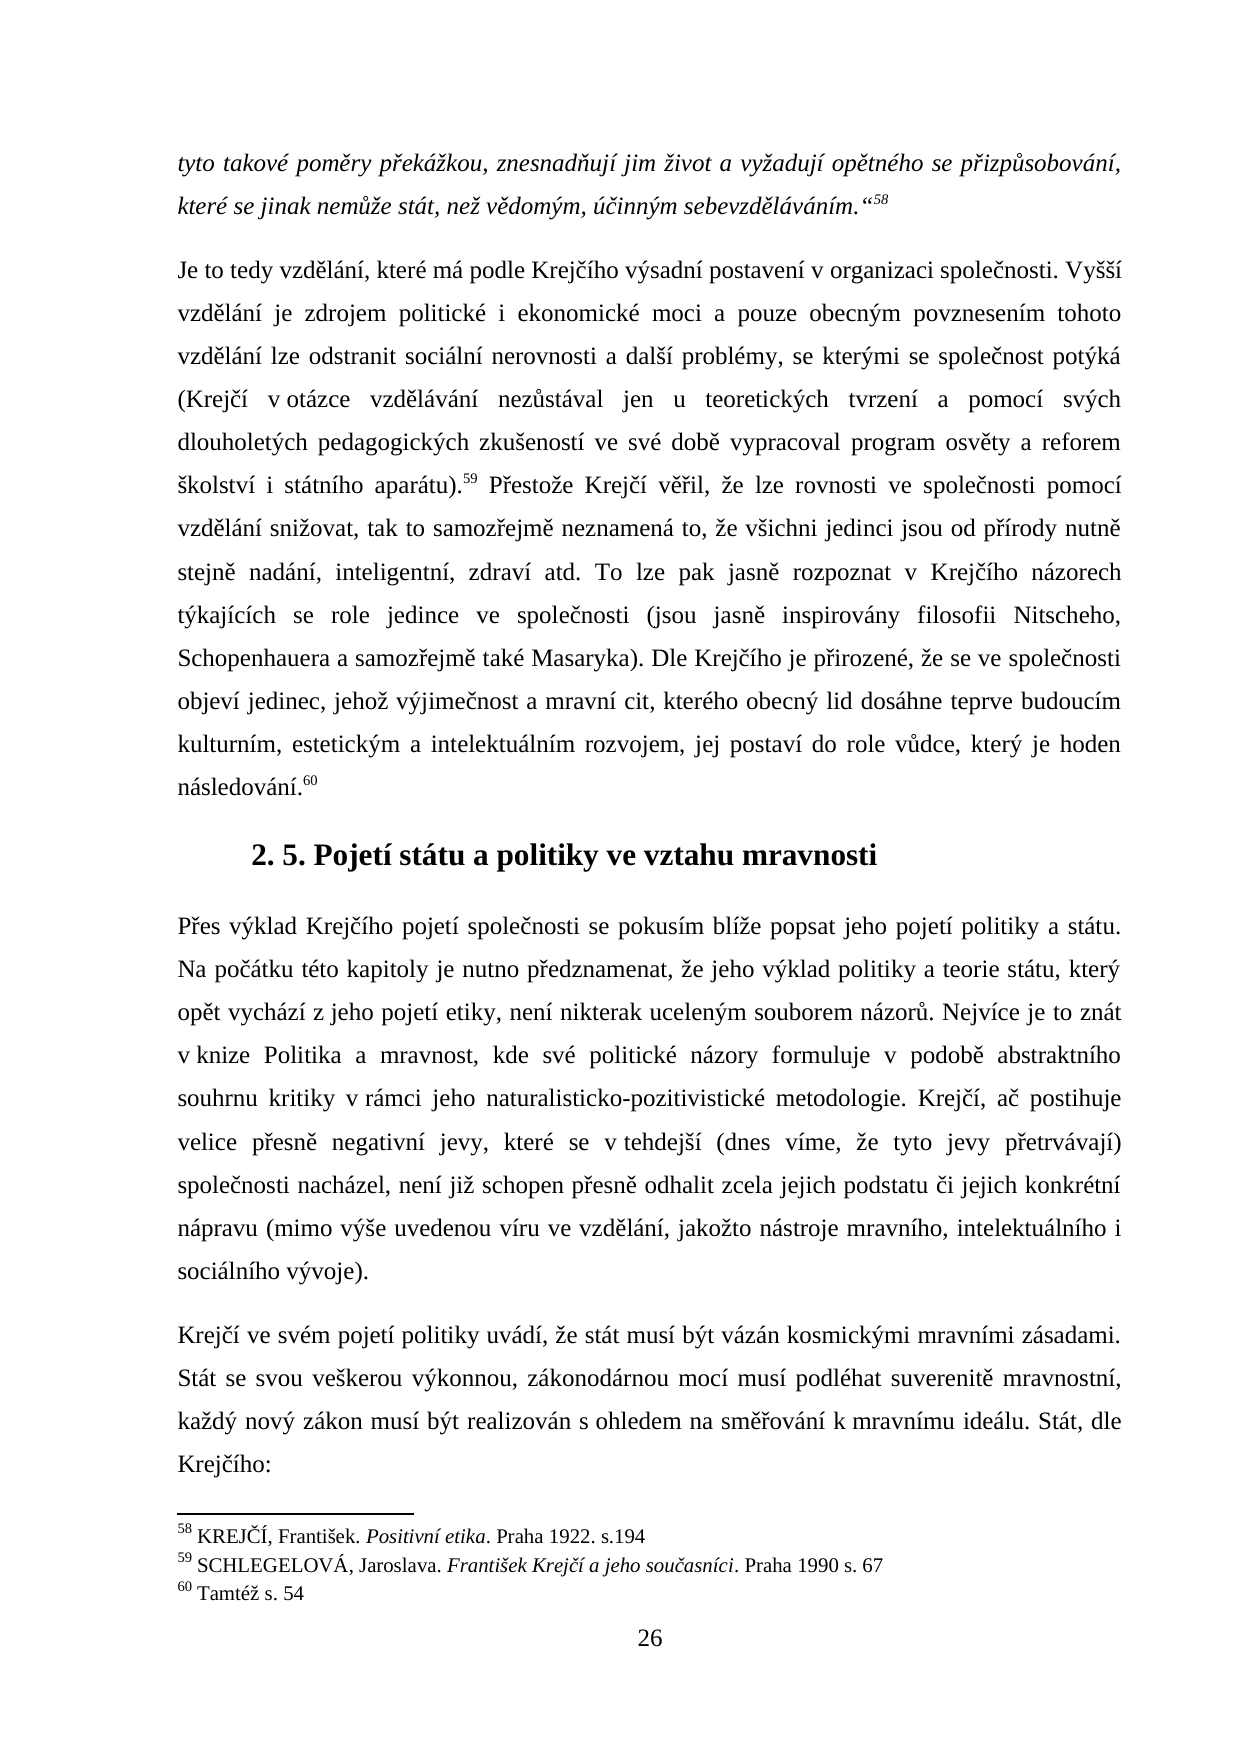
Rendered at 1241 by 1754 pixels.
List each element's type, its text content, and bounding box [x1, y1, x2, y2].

subtitle 2. 5. Pojetí státu a politiky ve vztahu mravnosti [251, 836, 1122, 872]
text Je to tedy vzdělání, které má podle Krejčího výsadní postavení v organizaci společnosti. Vyšší vzdělání je zdrojem politické i ekonomické moci a pouze obecným povznesením tohoto vzdělání lze odstranit sociální nerovnosti a další problémy, se kterými se společnost potýká (Krejčí v otázce vzdělávání nezůstával jen u teoretických tvrzení a pomocí svých dlouholetých pedagogických zkušeností ve své době vypracoval program osvěty a reforem školství i státního aparátu). Přestože Krejčí věřil, že lze rovnosti ve společnosti pomocí vzdělání snižovat, tak to samozřejmě neznamená to, že všichni jedinci jsou od přírody nutně stejně nadání, inteligentní, zdraví atd. To lze pak jasně rozpoznat v Krejčího názorech týkajících se role jedince ve společnosti (jsou jasně inspirovány filosofii Nitscheho, Schopenhauera a samozřejmě také Masaryka). Dle Krejčího je přirozené, že se ve společnosti objeví jedinec, jehož výjimečnost a mravní cit, kterého obecný lid dosáhne teprve budoucím kulturním, estetickým a intelektuálním rozvojem, jej postaví do role vůdce, který je hoden následování. [177, 255, 1122, 801]
text Přes výklad Krejčího pojetí společnosti se pokusím blíže popsat jeho pojetí politiky a státu. Na počátku této kapitoly je nutno předznamenat, že jeho výklad politiky a teorie státu, který opět vychází z jeho pojetí etiky, není nikterak uceleným souborem názorů. Nejvíce je to znát v knize Politika a mravnost, kde své politické názory formuluje v podobě abstraktního souhrnu kritiky v rámci jeho naturalisticko-pozitivistické metodologie. Krejčí, ač postihuje velice přesně negativní jevy, které se v tehdejší (dnes víme, že tyto jevy přetrvávají) společnosti nacházel, není již schopen přesně odhalit zcela jejich podstatu či jejich konkrétní nápravu (mimo výše uvedenou víru ve vzdělání, jakožto nástroje mravního, intelektuálního i sociálního vývoje). [177, 911, 1122, 1285]
text Krejčí ve svém pojetí politiky uvádí, že stát musí být vázán kosmickými mravními zásadami. Stát se svou veškerou výkonnou, zákonodárnou mocí musí podléhat suverenitě mravnostní, každý nový zákon musí být realizován s ohledem na směřování k mravnímu ideálu. Stát, dle Krejčího: [177, 1320, 1122, 1478]
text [177, 148, 1122, 219]
